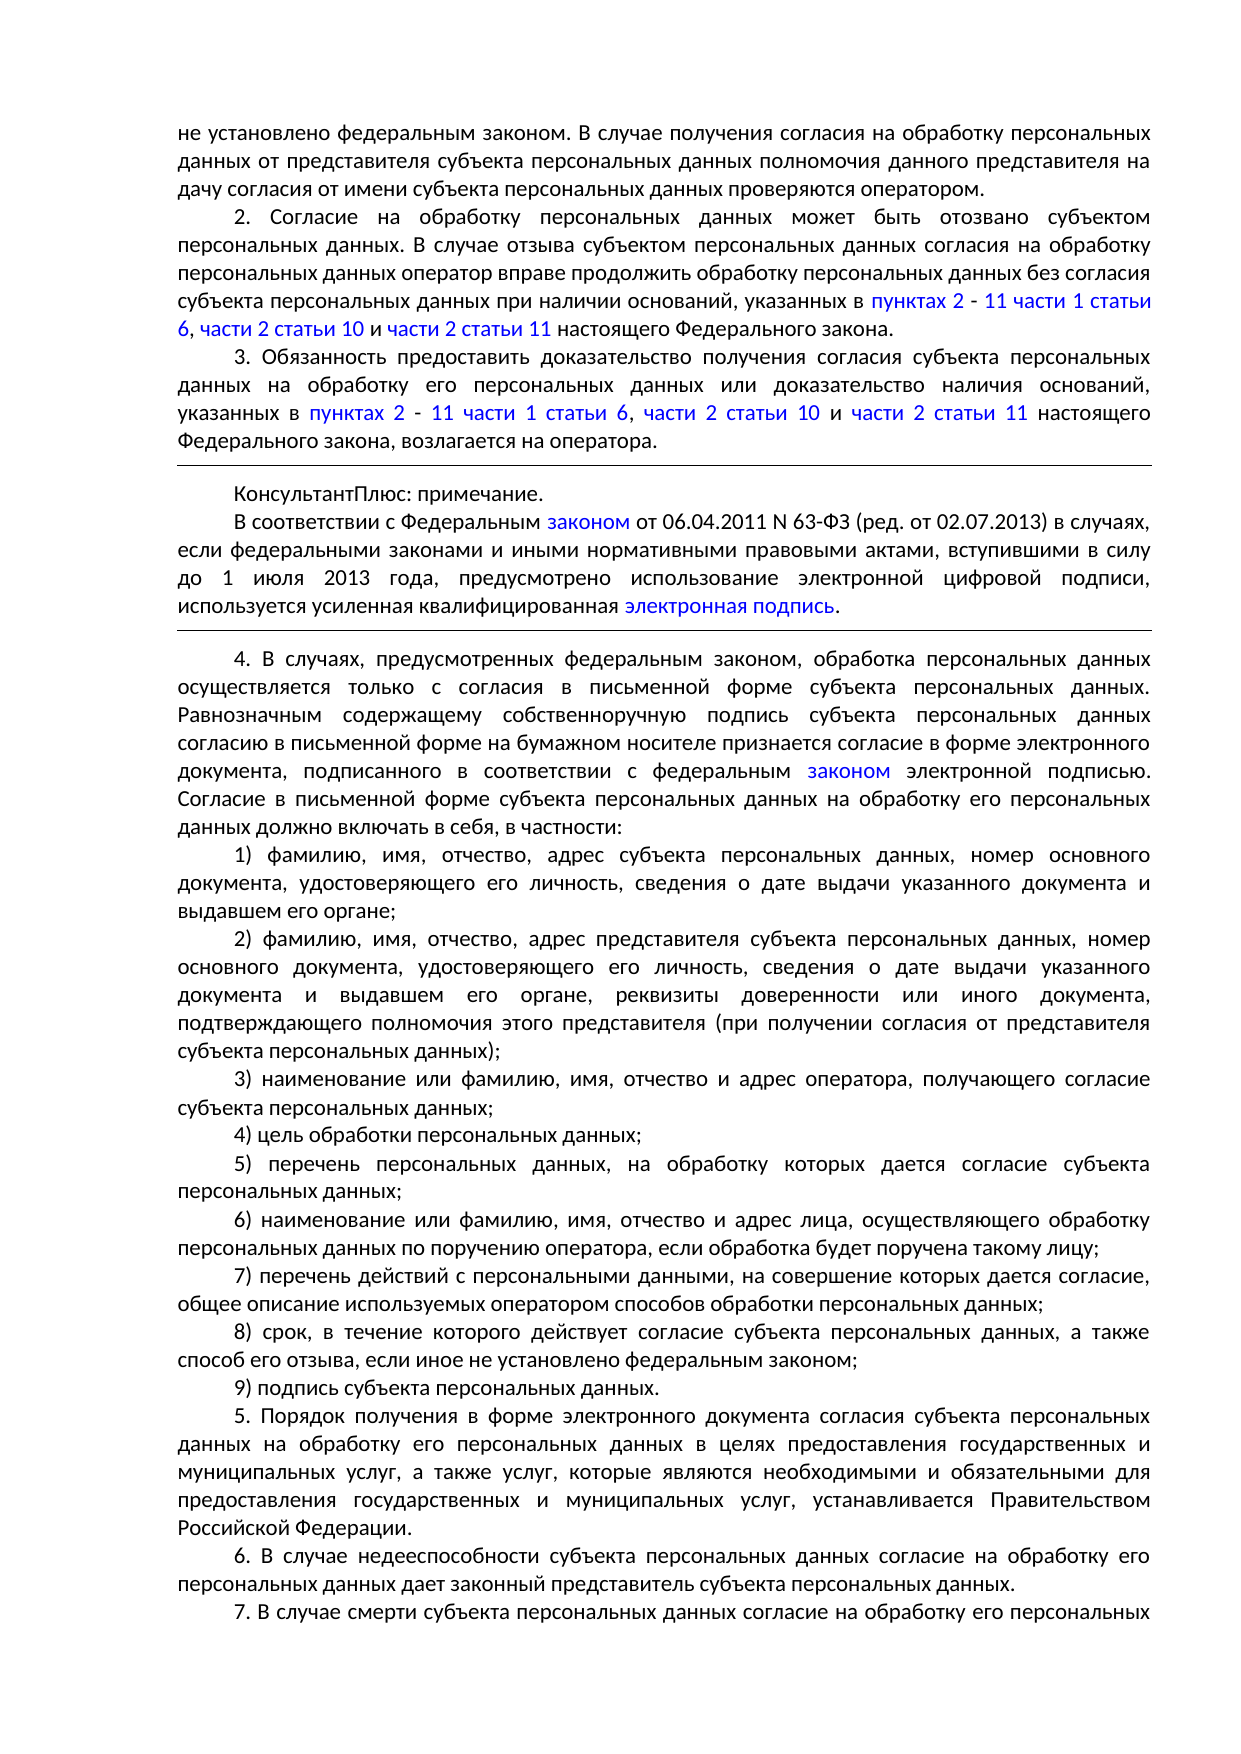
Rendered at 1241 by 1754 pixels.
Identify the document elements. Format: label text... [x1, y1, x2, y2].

text 3. Обязанность предоставить доказательство получения согласия субъекта персональных данных на обработку его персональных данных или доказательство наличия оснований, указанных в пунктах 2 - 11 части 1 статьи 6, части 2 статьи 10 и части 2 статьи 11 настоящего Федерального закона, возлагается на оператора. [177, 342, 1152, 454]
text В соответствии с Федеральным законом от 06.04.2011 N 63-ФЗ (ред. от 02.07.2013) в случаях, если федеральными законами и иными нормативными правовыми актами, вступившими в силу до 1 июля 2013 года, предусмотрено использование электронной цифровой подписи, используется усиленная квалифицированная электронная подпись. [177, 507, 1152, 619]
text 6) наименование или фамилию, имя, отчество и адрес лица, осуществляющего обработку персональных данных по поручению оператора, если обработка будет поручена такому лицу; [177, 1205, 1152, 1261]
text 4) цель обработки персональных данных; [177, 1121, 1152, 1149]
text 7) перечень действий с персональными данными, на совершение которых дается согласие, общее описание используемых оператором способов обработки персональных данных; [177, 1261, 1152, 1317]
text 1) фамилию, имя, отчество, адрес субъекта персональных данных, номер основного документа, удостоверяющего его личность, сведения о дате выдачи указанного документа и выдавшем его органе; [177, 840, 1152, 924]
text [177, 118, 1152, 202]
text 5. Порядок получения в форме электронного документа согласия субъекта персональных данных на обработку его персональных данных в целях предоставления государственных и муниципальных услуг, а также услуг, которые являются необходимыми и обязательными для предоставления государственных и муниципальных услуг, устанавливается Правительством Российской Федерации. [177, 1401, 1152, 1541]
text 9) подпись субъекта персональных данных. [177, 1373, 1152, 1401]
text 6. В случае недееспособности субъекта персональных данных согласие на обработку его персональных данных дает законный представитель субъекта персональных данных. [177, 1541, 1152, 1597]
text 4. В случаях, предусмотренных федеральным законом, обработка персональных данных осуществляется только с согласия в письменной форме субъекта персональных данных. Равнозначным содержащему собственноручную подпись субъекта персональных данных согласию в письменной форме на бумажном носителе признается согласие в форме электронного документа, подписанного в соответствии с федеральным законом электронной подписью. Согласие в письменной форме субъекта персональных данных на обработку его персональных данных должно включать в себя, в частности: [177, 644, 1152, 840]
text 2) фамилию, имя, отчество, адрес представителя субъекта персональных данных, номер основного документа, удостоверяющего его личность, сведения о дате выдачи указанного документа и выдавшем его органе, реквизиты доверенности или иного документа, подтверждающего полномочия этого представителя (при получении согласия от представителя субъекта персональных данных); [177, 924, 1152, 1064]
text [177, 1597, 1152, 1625]
text 2. Согласие на обработку персональных данных может быть отозвано субъектом персональных данных. В случае отзыва субъектом персональных данных согласия на обработку персональных данных оператор вправе продолжить обработку персональных данных без согласия субъекта персональных данных при наличии оснований, указанных в пунктах 2 - 11 части 1 статьи 6, части 2 статьи 10 и части 2 статьи 11 настоящего Федерального закона. [177, 202, 1152, 342]
text КонсультантПлюс: примечание. [177, 479, 1152, 507]
text 3) наименование или фамилию, имя, отчество и адрес оператора, получающего согласие субъекта персональных данных; [177, 1064, 1152, 1121]
text 8) срок, в течение которого действует согласие субъекта персональных данных, а также способ его отзыва, если иное не установлено федеральным законом; [177, 1317, 1152, 1373]
text 5) перечень персональных данных, на обработку которых дается согласие субъекта персональных данных; [177, 1149, 1152, 1205]
